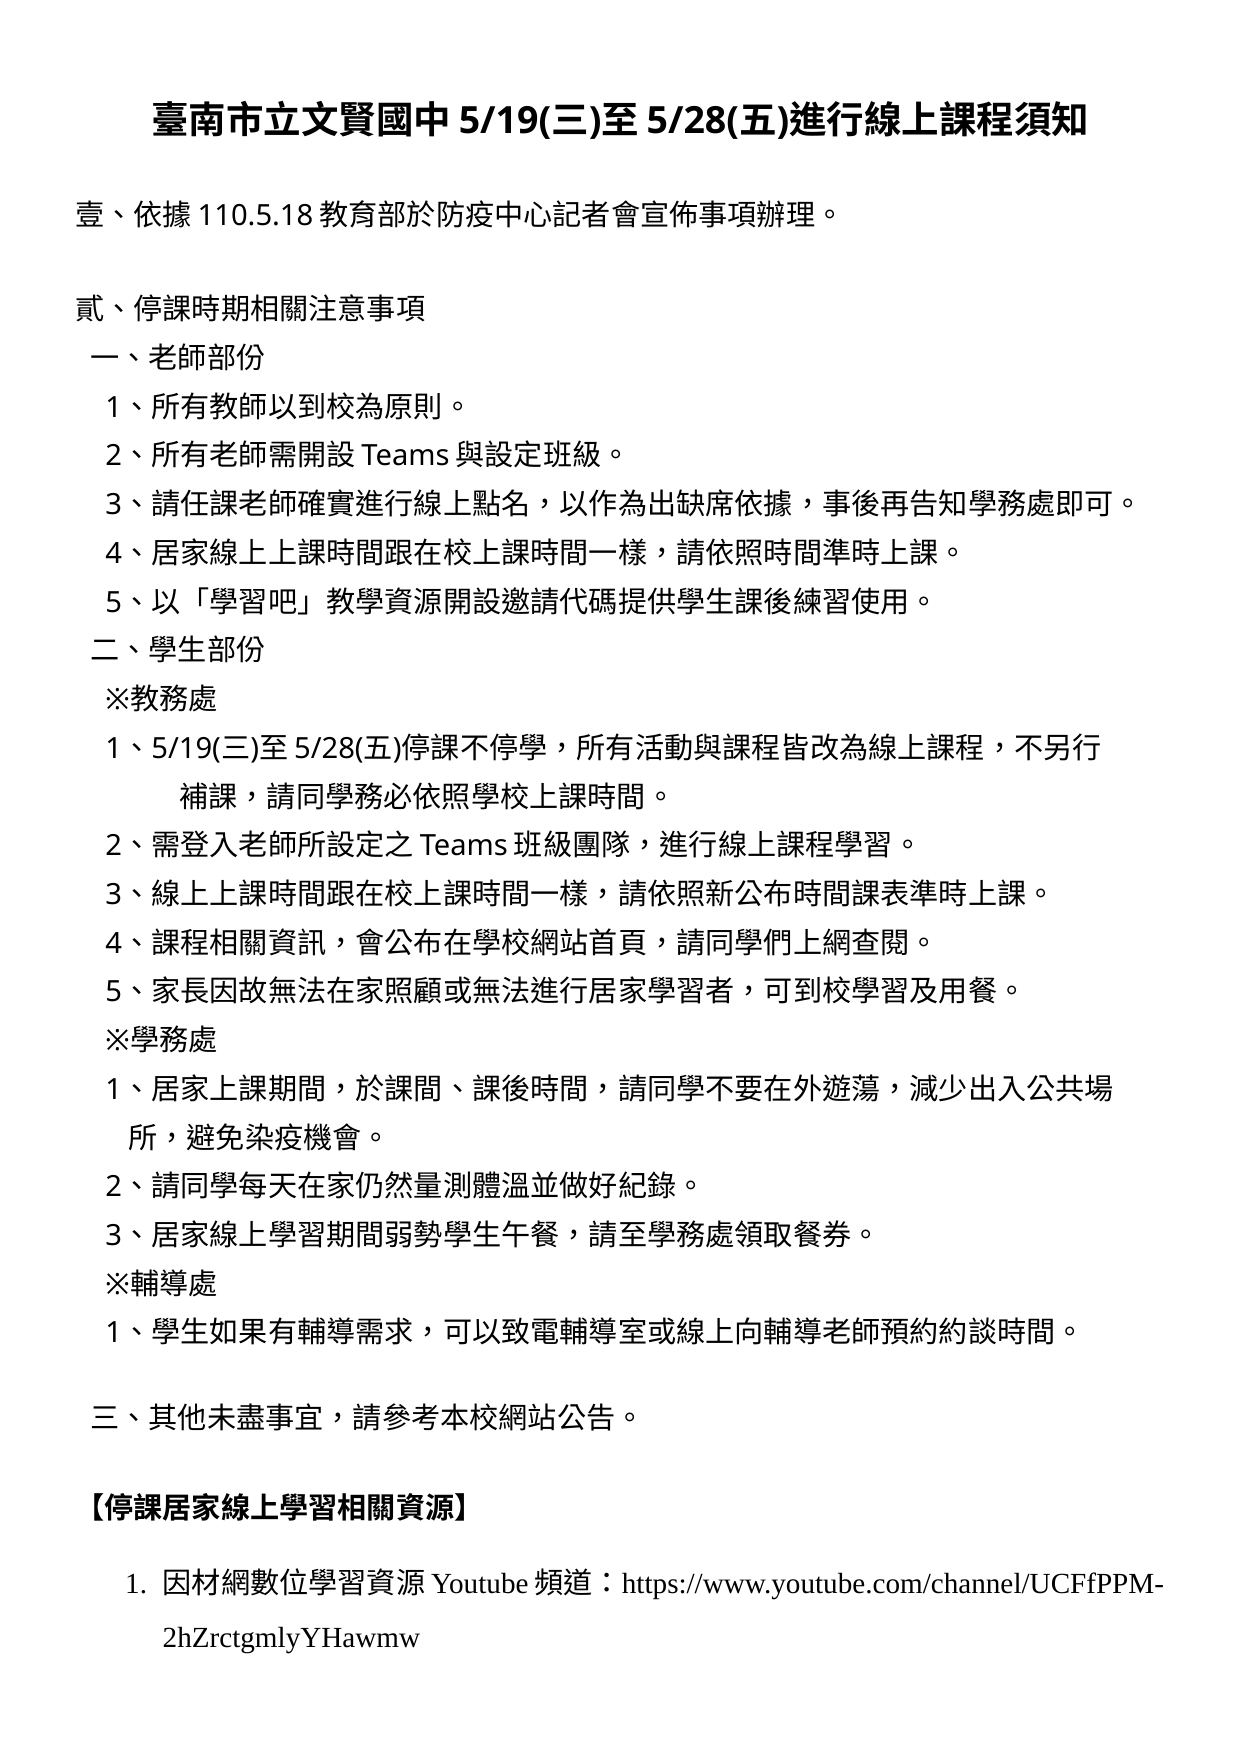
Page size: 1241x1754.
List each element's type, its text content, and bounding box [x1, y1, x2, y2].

text 2、請同學每天在家仍然量測體溫並做好紀錄。 [75, 1163, 1165, 1205]
text 1、所有教師以到校為原則。 [75, 383, 1165, 426]
text 1、居家上課期間，於課間、課後時間，請同學不要在外遊蕩，減少出入公共場 [75, 1065, 1165, 1108]
text 1、學生如果有輔導需求，可以致電輔導室或線上向輔導老師預約約談時間。 [75, 1309, 1165, 1351]
text 5、以「學習吧」教學資源開設邀請代碼提供學生課後練習使用。 [75, 578, 1165, 621]
text 貳、停課時期相關注意事項 一、老師部份 [75, 240, 1165, 377]
text 2、需登入老師所設定之Teams班級團隊，進行線上課程學習。 [75, 822, 1165, 864]
text 壹、依據110.5.18教育部於防疫中心記者會宣佈事項辦理。 [75, 191, 1165, 234]
text 5、家長因故無法在家照顧或無法進行居家學習者，可到校學習及用餐。 [75, 968, 1165, 1010]
text 【停課居家線上學習相關資源】 [75, 1468, 1165, 1543]
list 因材網數位學習資源Youtube頻道：https://www.youtube.com/channel/UCFfPPM-2hZrctgmlyYHawmw [125, 1543, 1165, 1655]
text 補課，請同學務必依照學校上課時間。 [150, 773, 1165, 815]
text ※學務處 [75, 1017, 1165, 1059]
text 二、學生部份 [75, 627, 1165, 669]
text 3、請任課老師確實進行線上點名，以作為出缺席依據，事後再告知學務處即可。 [75, 481, 1165, 523]
text 臺南市立文賢國中5/19(三)至5/28(五)進行線上課程須知 [75, 89, 1165, 144]
text 1、5/19(三)至5/28(五)停課不停學，所有活動與課程皆改為線上課程，不另行 [75, 724, 1165, 767]
text 所，避免染疫機會。 [75, 1114, 1165, 1156]
text 三、其他未盡事宜，請參考本校網站公告。 [75, 1394, 1165, 1437]
text ※輔導處 [75, 1260, 1165, 1303]
text 2、所有老師需開設Teams與設定班級。 [75, 432, 1165, 474]
text ※教務處 [75, 676, 1165, 718]
text 3、居家線上學習期間弱勢學生午餐，請至學務處領取餐券。 [75, 1212, 1165, 1254]
text 4、課程相關資訊，會公布在學校網站首頁，請同學們上網查閱。 [75, 919, 1165, 962]
text 3、線上上課時間跟在校上課時間一樣，請依照新公布時間課表準時上課。 [75, 870, 1165, 913]
text 4、居家線上上課時間跟在校上課時間一樣，請依照時間準時上課。 [75, 529, 1165, 572]
